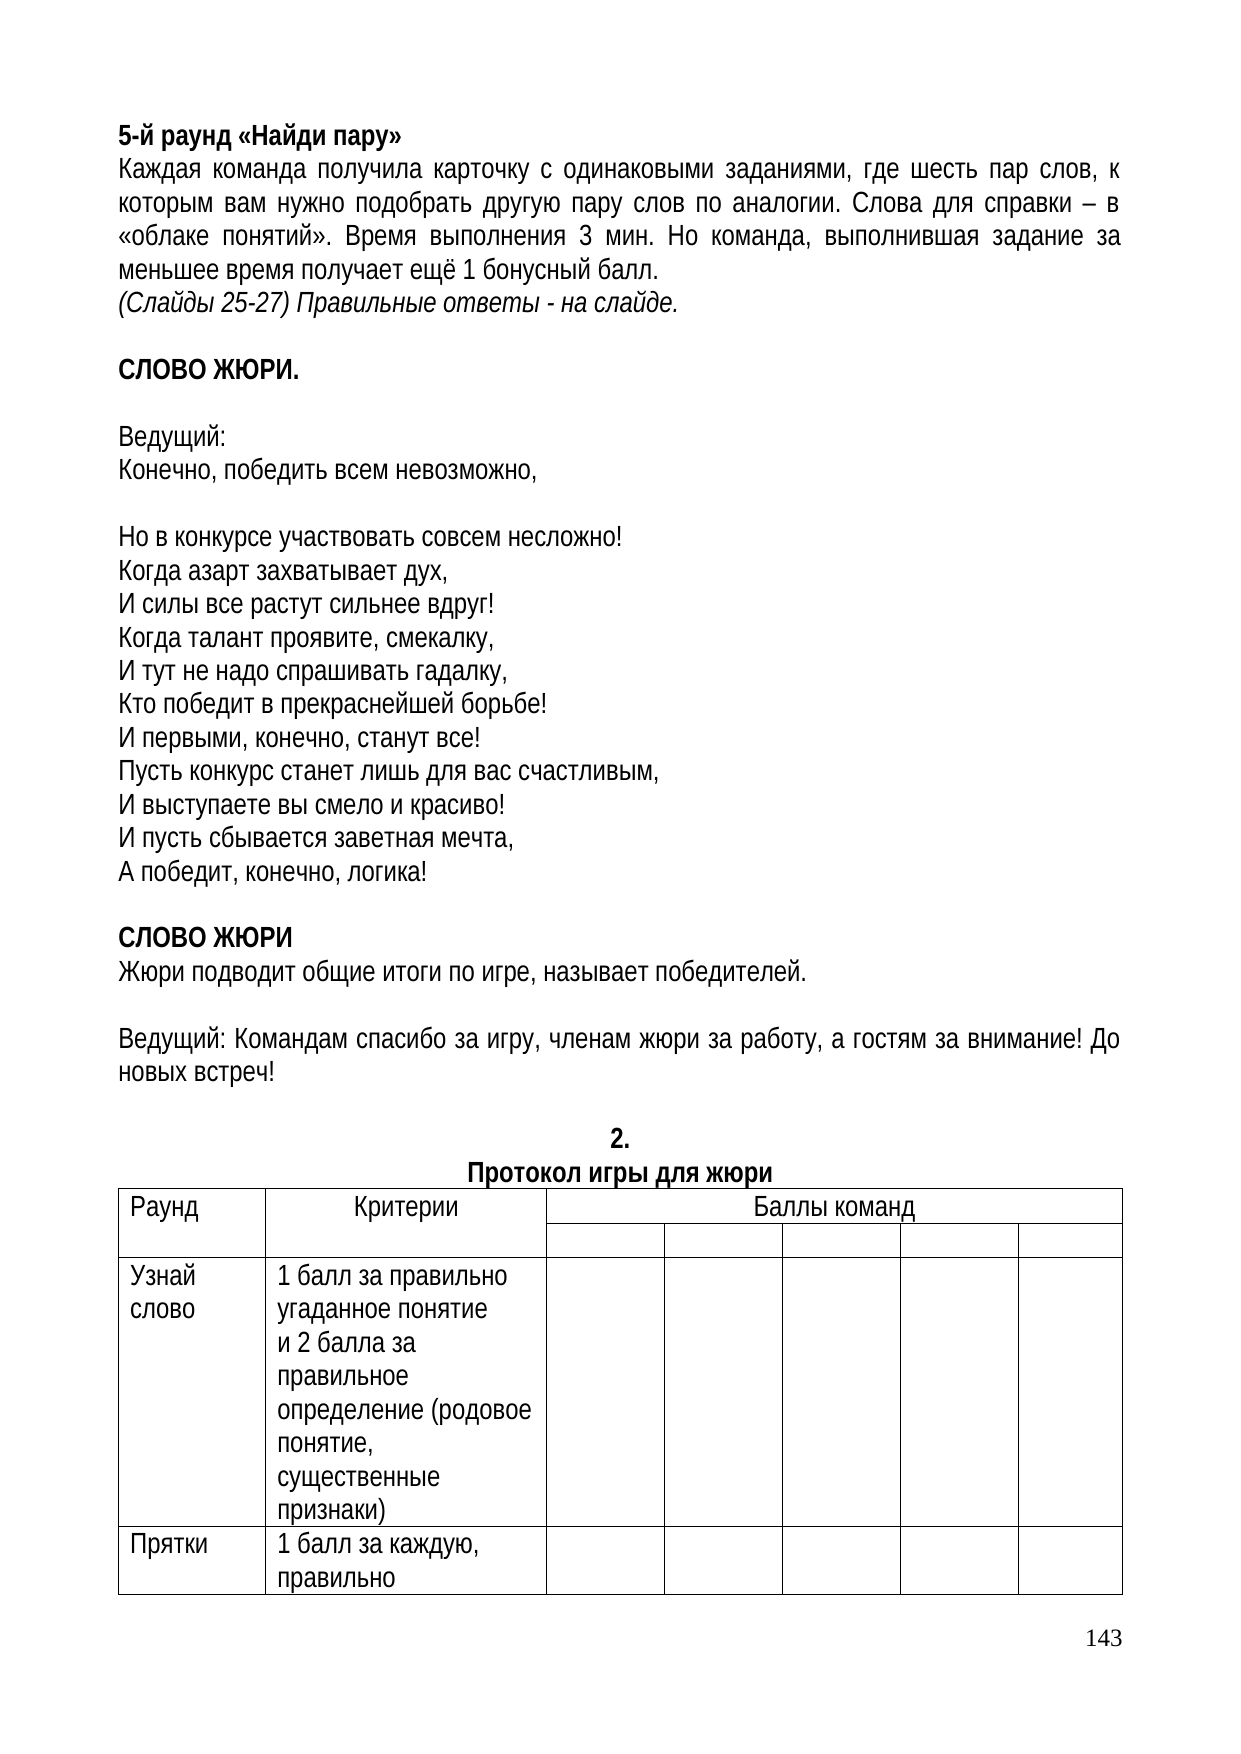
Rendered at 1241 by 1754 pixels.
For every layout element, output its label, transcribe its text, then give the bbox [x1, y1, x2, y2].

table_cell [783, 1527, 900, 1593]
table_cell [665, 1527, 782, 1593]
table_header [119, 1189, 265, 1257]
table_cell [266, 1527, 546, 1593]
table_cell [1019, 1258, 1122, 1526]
text Ведущий: [118, 419, 1122, 452]
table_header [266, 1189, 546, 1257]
text 5-й раунд «Найди пару» [118, 118, 1122, 152]
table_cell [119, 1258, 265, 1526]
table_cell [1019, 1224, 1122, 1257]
text (Слайды 25-27) Правильные ответы - на слайде. [118, 285, 1122, 319]
text Но в конкурсе участвовать совсем несложно! [118, 486, 1122, 553]
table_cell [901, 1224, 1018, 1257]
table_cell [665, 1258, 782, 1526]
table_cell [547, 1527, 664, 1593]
text Конечно, победить всем невозможно, [118, 452, 1122, 486]
text Протокол игры для жюри [118, 1155, 1122, 1188]
text СЛОВО ЖЮРИ. [118, 352, 1122, 386]
text Каждая команда получила карточку с одинаковыми заданиями, где шесть пар слов, к которым вам нужно подобрать другую пару слов по аналогии. Слова для справки – в «облаке понятий». Время выполнения 3 мин. Но команда, выполнившая задание за меньшее время получает ещё 1 бонусный балл. [118, 152, 1122, 285]
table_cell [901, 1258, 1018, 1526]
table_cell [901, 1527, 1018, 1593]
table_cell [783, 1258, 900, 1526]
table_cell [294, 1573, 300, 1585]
text Жюри подводит общие итоги по игре, называет победителей. [118, 954, 1122, 987]
text Когда азарт захватывает дух, И силы все растут сильнее вдруг! Когда талант проявите, смекалку, И тут не надо спрашивать гадалку, Кто победит в прекраснейшей борьбе! И первыми, конечно, станут все! Пусть конкурс станет лишь для вас счастливым, И выступаете вы смело и красиво! И пусть сбывается заветная мечта, А победит, конечно, логика! [118, 553, 1122, 887]
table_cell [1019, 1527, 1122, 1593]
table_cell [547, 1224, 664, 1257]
text Ведущий: Командам спасибо за игру, членам жюри за работу, а гостям за внимание! До новых встреч! [118, 1021, 1122, 1088]
text СЛОВО ЖЮРИ [118, 921, 1122, 954]
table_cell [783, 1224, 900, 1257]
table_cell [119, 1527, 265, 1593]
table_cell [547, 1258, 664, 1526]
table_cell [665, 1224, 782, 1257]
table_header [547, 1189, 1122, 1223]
text 2. [118, 1121, 1122, 1155]
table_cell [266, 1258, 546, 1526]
